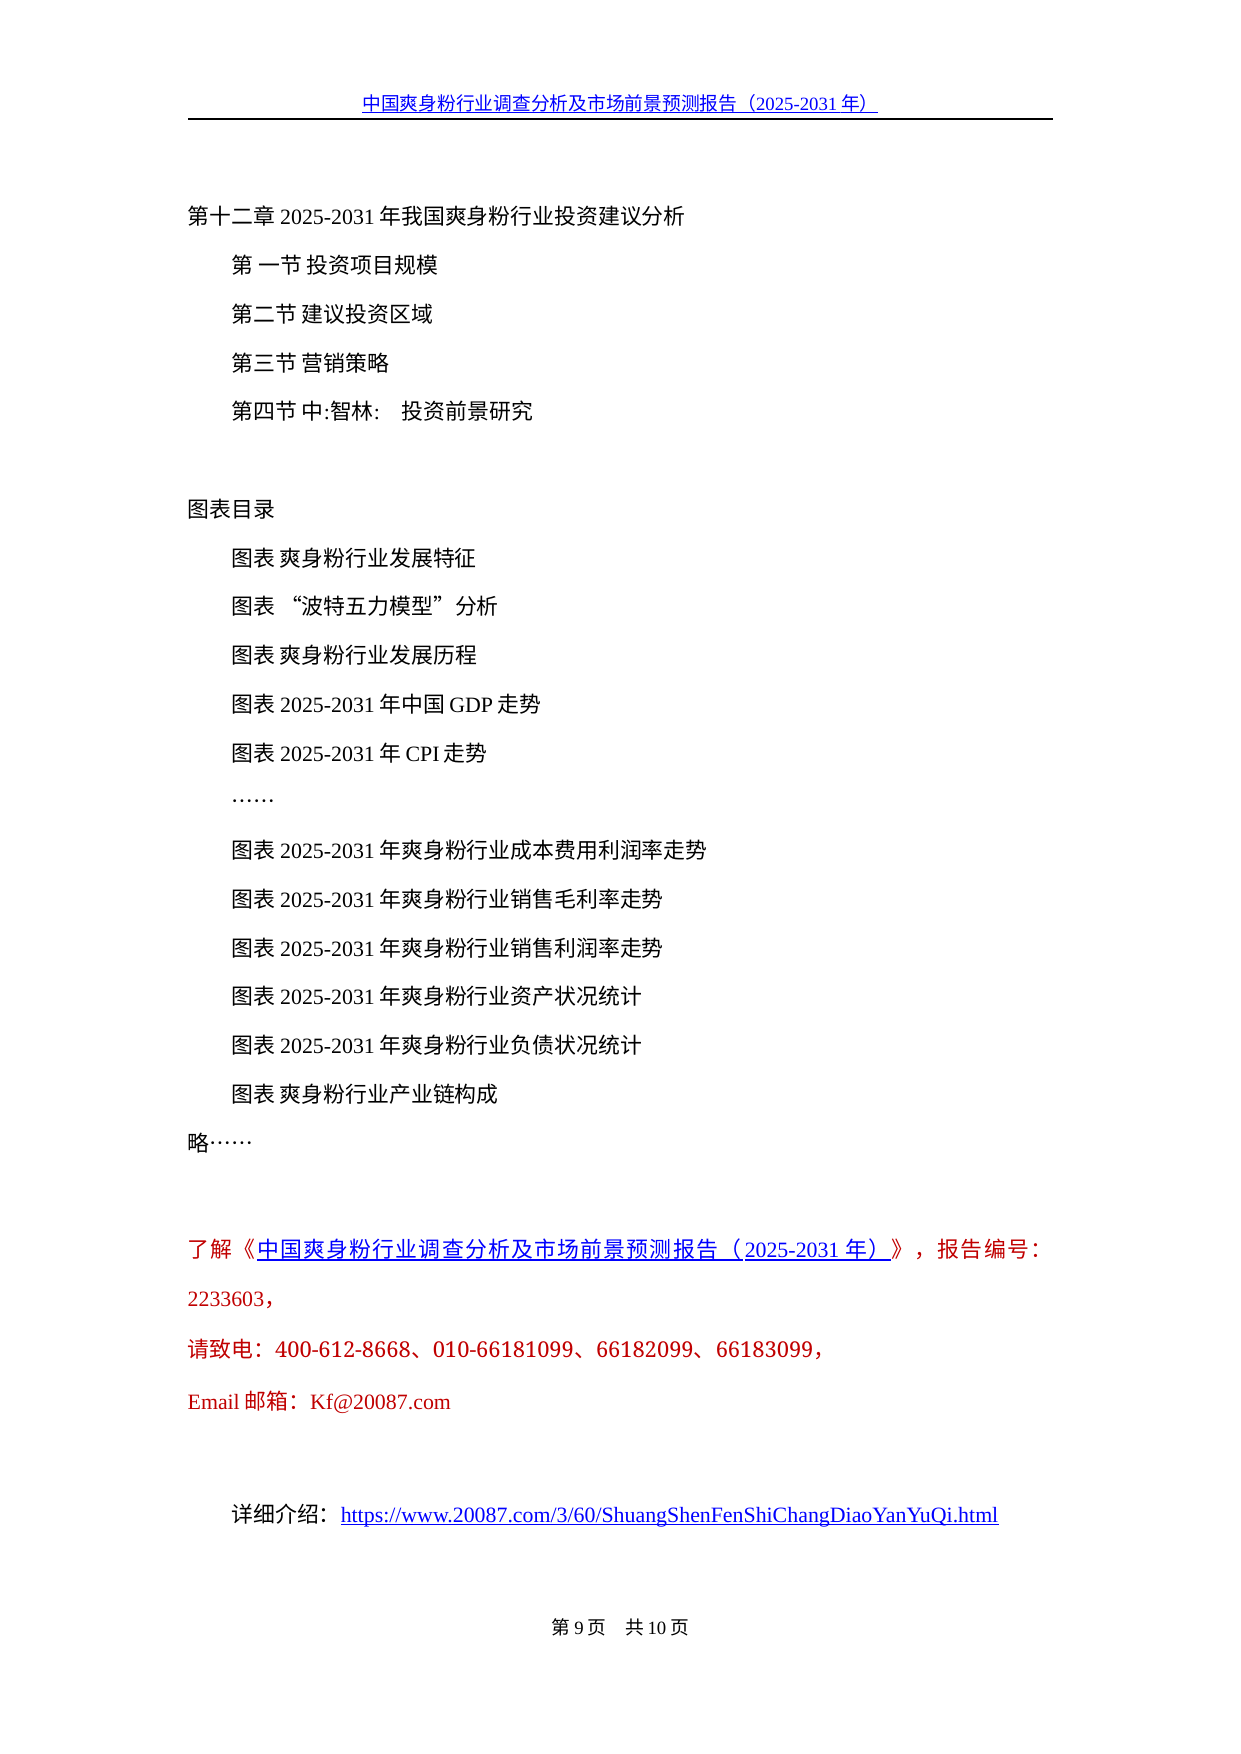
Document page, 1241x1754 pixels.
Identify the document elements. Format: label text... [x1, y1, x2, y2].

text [187, 150, 1053, 1158]
text 请致电：400-612-8668、010-66181099、66182099、66183099， [187, 1332, 1053, 1364]
text 详细介绍：https://www.20087.com/3/60/ShuangShenFenShiChangDiaoYanYuQi.html [187, 1496, 1053, 1529]
text 了解《中国爽身粉行业调查分析及市场前景预测报告（2025-2031年）》，报告编号：2233603， [187, 1232, 1053, 1313]
text Email邮箱：Kf@20087.com [187, 1383, 1053, 1416]
